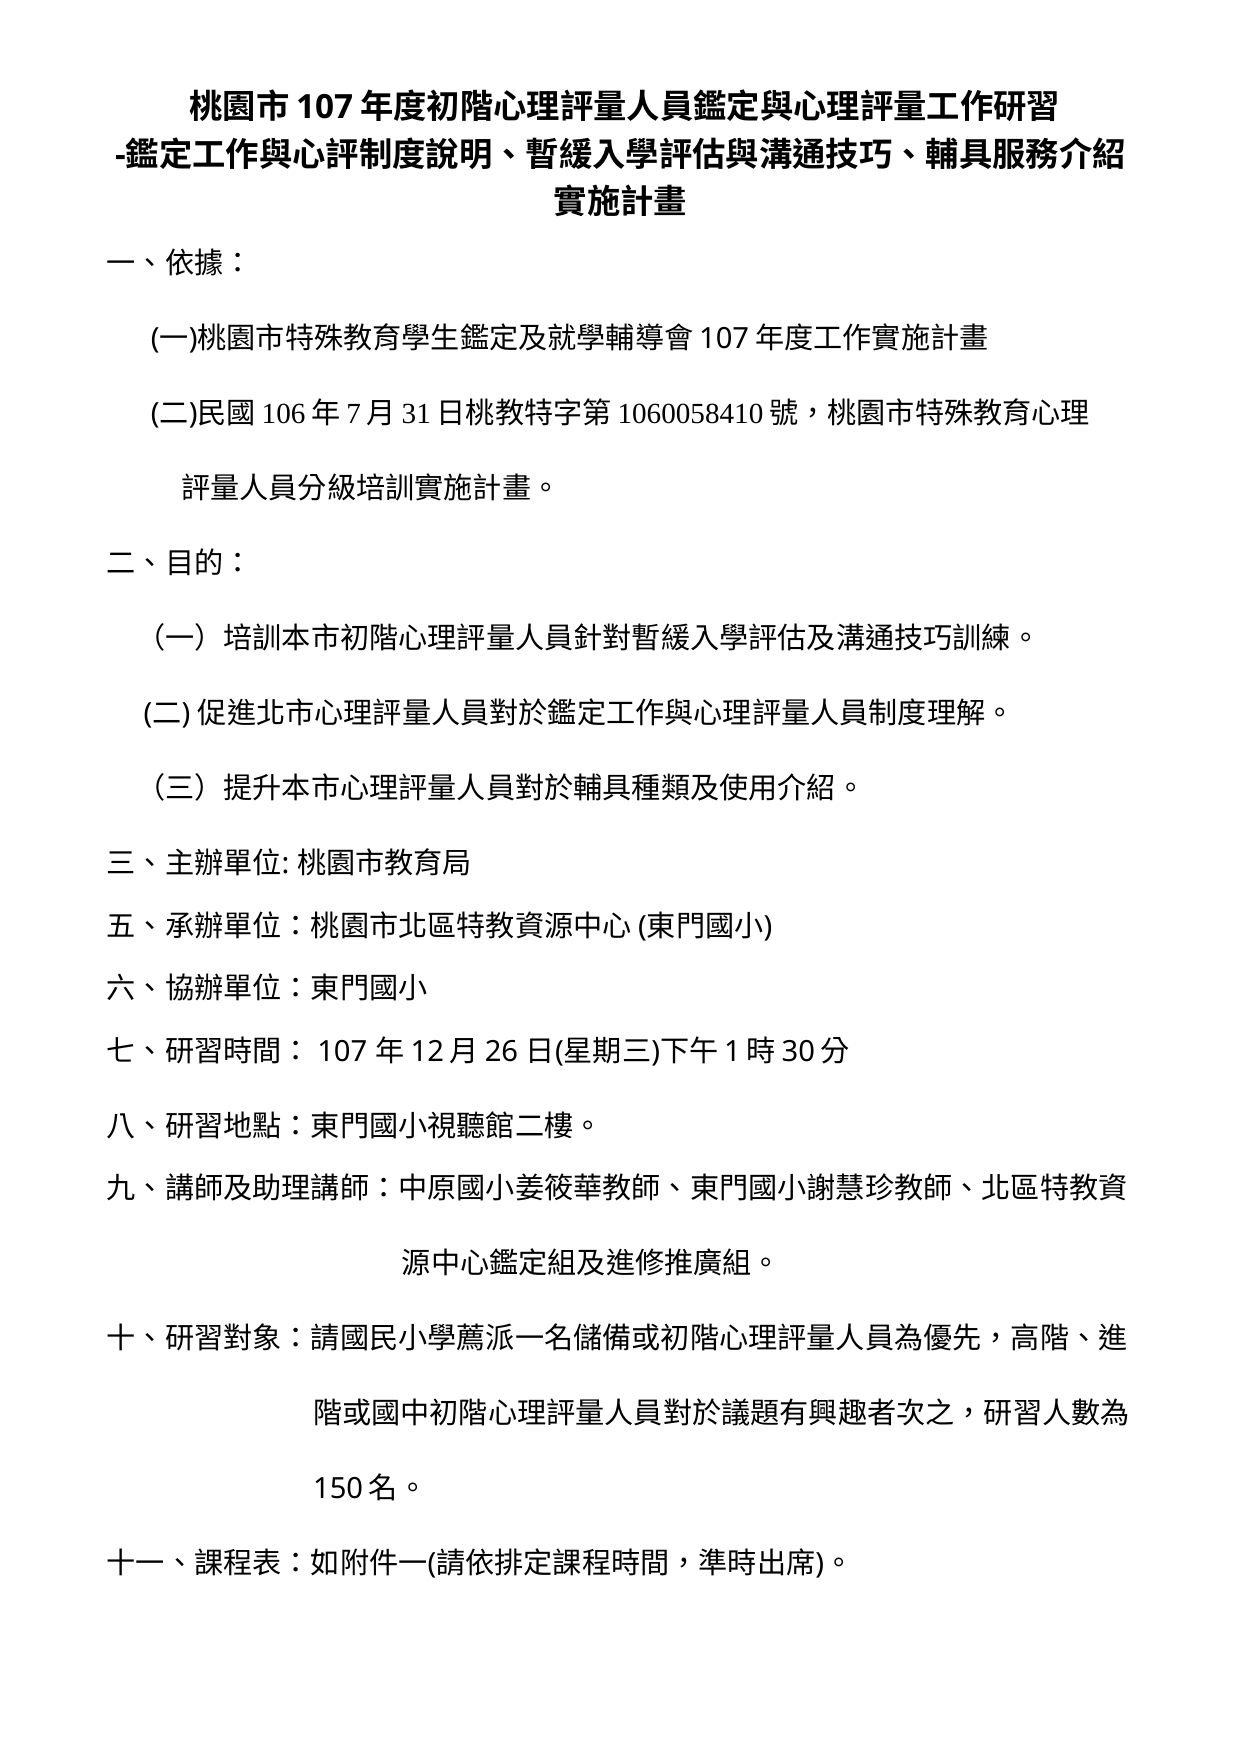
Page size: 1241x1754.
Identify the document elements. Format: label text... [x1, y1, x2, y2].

text （三）提升本市心理評量人員對於輔具種類及使用介紹。 [136, 748, 1134, 823]
text 六、協辦單位：東門國小 [106, 948, 1134, 1011]
text 一、依據： [106, 223, 1134, 298]
text 五、承辦單位：桃園市北區特教資源中心 (東門國小) [106, 886, 1134, 948]
text 八、研習地點：東門國小視聽館二樓。 [106, 1086, 1134, 1148]
text 七、研習時間： 107 年 12月26 日(星期三)下午1時30分 [106, 1011, 1134, 1086]
text 桃園市107年度初階心理評量人員鑑定與心理評量工作研習 [106, 80, 1134, 128]
text -鑑定工作與心評制度說明、暫緩入學評估與溝通技巧、輔具服務介紹 [106, 128, 1134, 176]
text (一)桃園市特殊教育學生鑑定及就學輔導會107年度工作實施計畫 [151, 298, 1134, 373]
text (二)民國106年7月31日桃教特字第1060058410號，桃園市特殊教育心理 評量人員分級培訓實施計畫。 [151, 373, 1134, 523]
text 實施計畫 [106, 176, 1134, 223]
text （一）培訓本市初階心理評量人員針對暫緩入學評估及溝通技巧訓練。 [136, 598, 1134, 673]
text 三、主辦單位: 桃園市教育局 [106, 823, 1134, 886]
text (二) 促進北市心理評量人員對於鑑定工作與心理評量人員制度理解。 [136, 673, 1134, 748]
text 二、目的： [106, 523, 1134, 598]
text 九、講師及助理講師：中原國小姜筱華教師、東門國小謝慧珍教師、北區特教資源中心鑑定組及進修推廣組。 [106, 1148, 1134, 1298]
text 十一、課程表：如附件一(請依排定課程時間，準時出席)。 [106, 1523, 1134, 1598]
text 十、研習對象：請國民小學薦派一名儲備或初階心理評量人員為優先，高階、進階或國中初階心理評量人員對於議題有興趣者次之，研習人數為150名。 [106, 1298, 1134, 1523]
